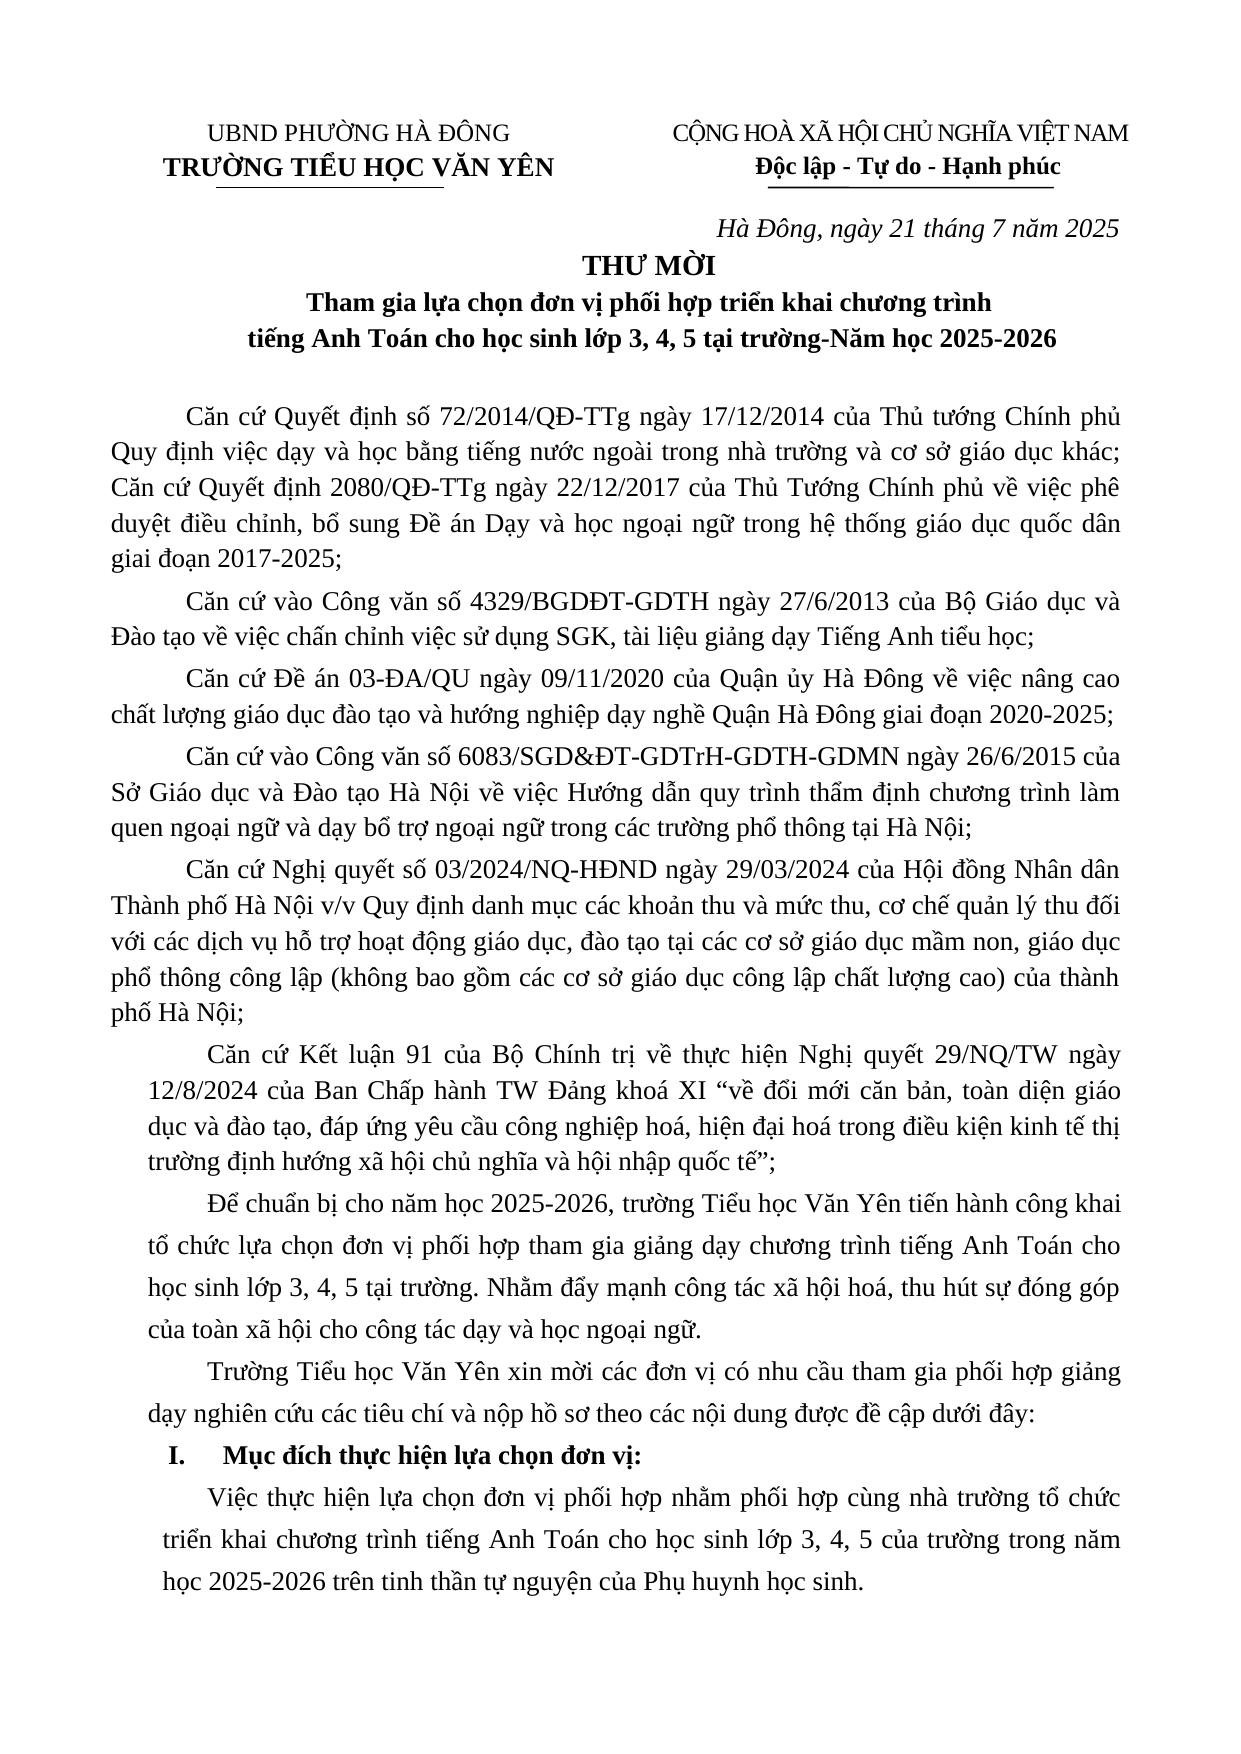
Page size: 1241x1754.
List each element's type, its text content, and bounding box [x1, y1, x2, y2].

text tiếng Anh Toán cho học sinh lớp 3, 4, 5 tại trường-Năm học 2025-2026 [148, 322, 1122, 353]
text Việc thực hiện lựa chọn đơn vị phối hợp nhằm phối hợp cùng nhà trường tổ chức triển khai chương trình tiếng Anh Toán cho học sinh lớp 3, 4, 5 của trường trong năm học 2025-2026 trên tinh thần tự nguyện của Phụ huynh học sinh. [162, 1481, 1122, 1596]
text Căn cứ vào Công văn số 6083/SGD&ĐT-GDTrH-GDTH-GDMN ngày 26/6/2015 của Sở Giáo dục và Đào tạo Hà Nội về việc Hướng dẫn quy trình thẩm định chương trình làm quen ngoại ngữ và dạy bổ trợ ngoại ngữ trong các trường phổ thông tại Hà Nội; [111, 740, 1122, 843]
text Để chuẩn bị cho năm học 2025-2026, trường Tiểu học Văn Yên tiến hành công khai tổ chức lựa chọn đơn vị phối hợp tham gia giảng dạy chương trình tiếng Anh Toán cho học sinh lớp 3, 4, 5 tại trường. Nhằm đẩy mạnh công tác xã hội hoá, thu hút sự đóng góp của toàn xã hội cho công tác dạy và học ngoại ngữ. [148, 1187, 1122, 1344]
text Căn cứ Quyết định số 72/2014/QĐ-TTg ngày 17/12/2014 của Thủ tướng Chính phủ Quy định việc dạy và học bằng tiếng nước ngoài trong nhà trường và cơ sở giáo dục khác; Căn cứ Quyết định 2080/QĐ-TTg ngày 22/12/2017 của Thủ Tướng Chính phủ về việc phê duyệt điều chỉnh, bổ sung Đề án Dạy và học ngoại ngữ trong hệ thống giáo dục quốc dân giai đoạn 2017-2025; [111, 400, 1122, 574]
text Căn cứ Kết luận 91 của Bộ Chính trị về thực hiện Nghị quyết 29/NQ/TW ngày 12/8/2024 của Ban Chấp hành TW Đảng khoá XI “về đổi mới căn bản, toàn diện giáo dục và đào tạo, đáp ứng yêu cầu công nghiệp hoá, hiện đại hoá trong điều kiện kinh tế thị trường định hướng xã hội chủ nghĩa và hội nhập quốc tế”; [148, 1038, 1122, 1177]
table_header CỘNG HOÀ XÃ HỘI CHỦ NGHĨA VIỆT NAM Độc lập - Tự do - Hạnh phúc [632, 118, 1184, 212]
list Mục đích thực hiện lựa chọn đơn vị: [185, 1439, 1122, 1471]
table_header UBND PHƯỜNG HÀ ĐÔNG TRƯỜNG TIỂU HỌC VĂN YÊN [85, 118, 632, 212]
text Căn cứ Đề án 03-ĐA/QU ngày 09/11/2020 của Quận ủy Hà Đông về việc nâng cao chất lượng giáo dục đào tạo và hướng nghiệp dạy nghề Quận Hà Đông giai đoạn 2020-2025; [111, 662, 1122, 729]
text Căn cứ vào Công văn số 4329/BGDĐT-GDTH ngày 27/6/2013 của Bộ Giáo dục và Đào tạo về việc chấn chỉnh việc sử dụng SGK, tài liệu giảng dạy Tiếng Anh tiểu học; [111, 584, 1122, 651]
text Tham gia lựa chọn đơn vị phối hợp triển khai chương trình [148, 286, 1122, 317]
text Trường Tiểu học Văn Yên xin mời các đơn vị có nhu cầu tham gia phối hợp giảng dạy nghiên cứu các tiêu chí và nộp hồ sơ theo các nội dung được đề cập dưới đây: [148, 1355, 1122, 1428]
text THƯ MỜI [148, 248, 1122, 281]
text Hà Đông, ngày 21 tháng 7 năm 2025 [148, 212, 1122, 243]
text Căn cứ Nghị quyết số 03/2024/NQ-HĐND ngày 29/03/2024 của Hội đồng Nhân dân Thành phố Hà Nội v/v Quy định danh mục các khoản thu và mức thu, cơ chế quản lý thu đối với các dịch vụ hỗ trợ hoạt động giáo dục, đào tạo tại các cơ sở giáo dục mầm non, giáo dục phổ thông công lập (không bao gồm các cơ sở giáo dục công lập chất lượng cao) của thành phố Hà Nội; [111, 853, 1121, 1027]
